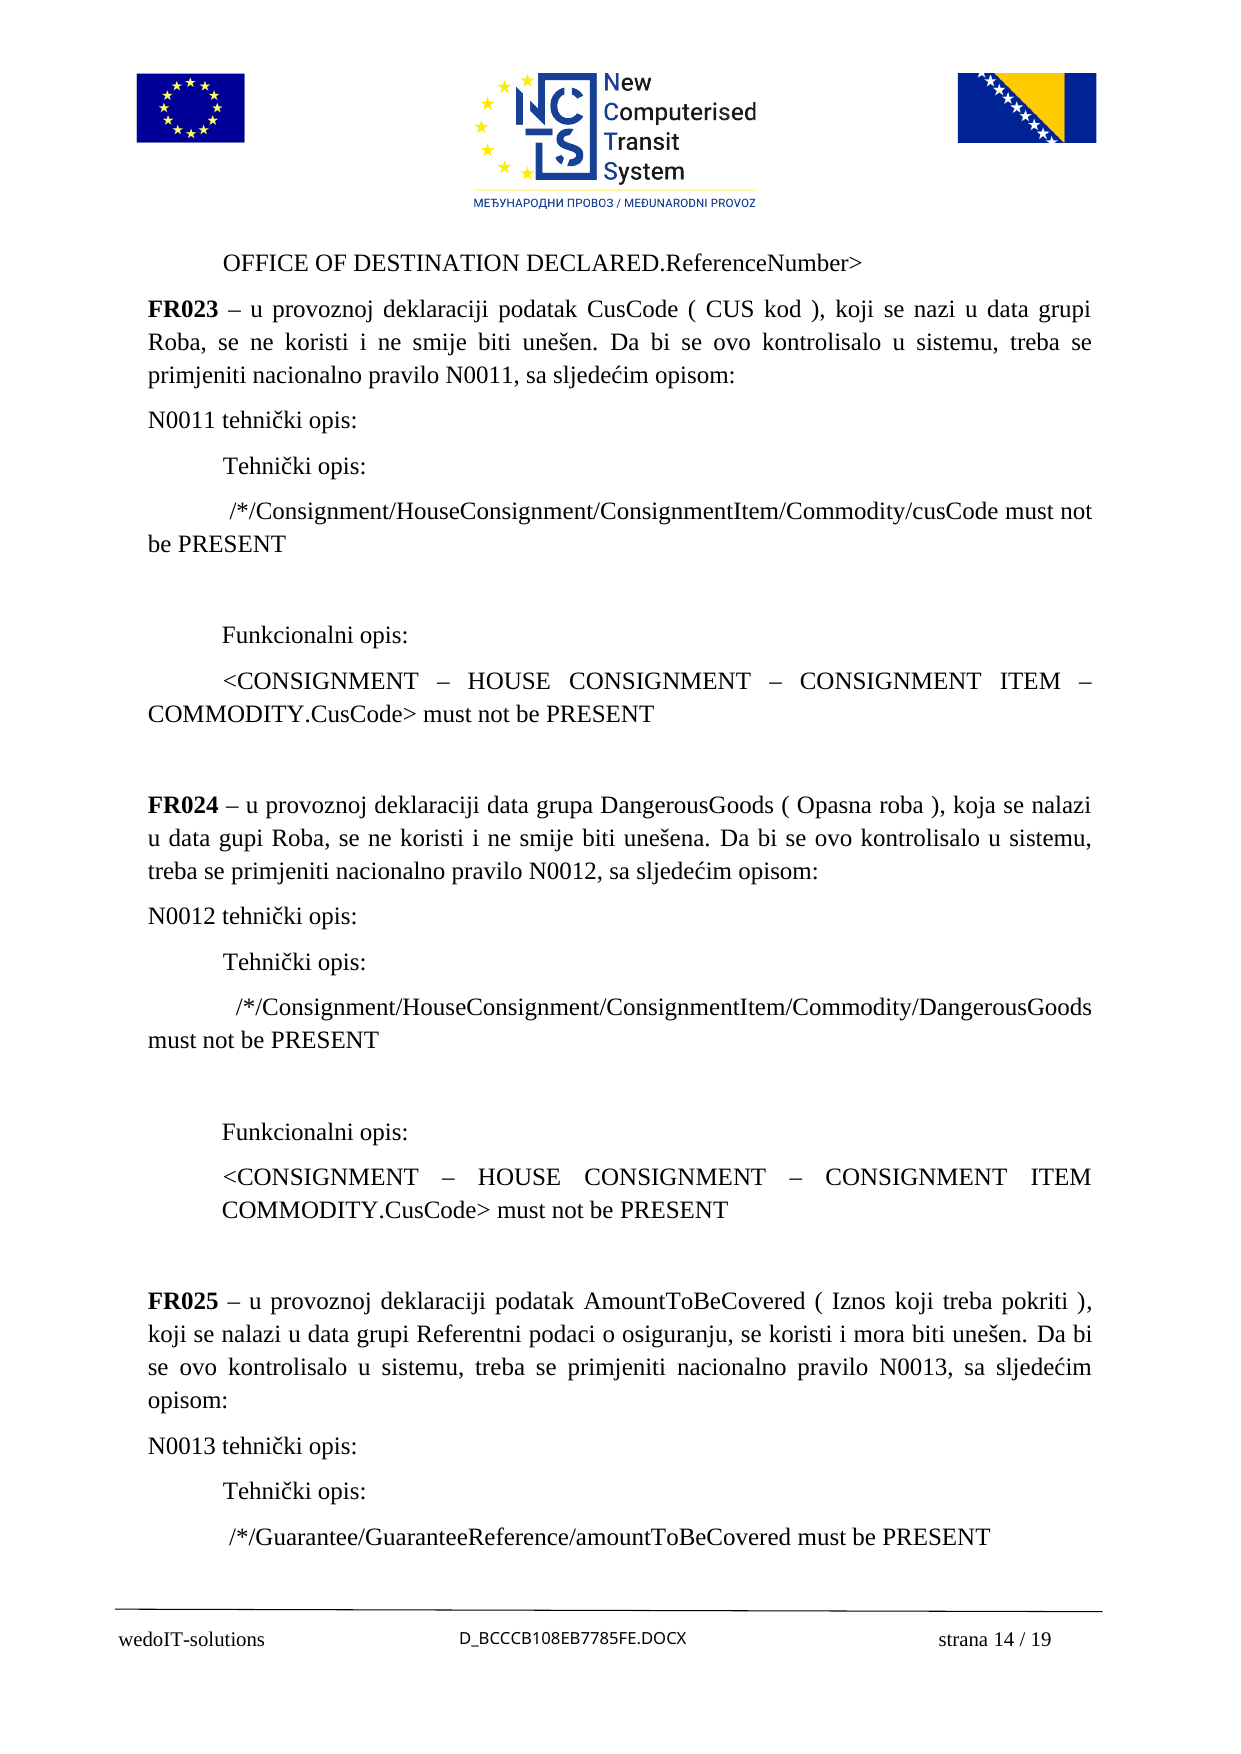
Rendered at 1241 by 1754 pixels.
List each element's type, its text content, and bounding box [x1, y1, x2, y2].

text Funkcionalni opis: [222, 620, 1092, 649]
text /*/Consignment/HouseConsignment/ConsignmentItem/Commodity/cusCode must not be PRESENT [148, 496, 1092, 558]
text /*/Guarantee/GuaranteeReference/amountToBeCovered must be PRESENT [148, 1522, 1092, 1551]
picture [957, 73, 1097, 143]
text <CONSIGNMENT – HOUSE CONSIGNMENT – CONSIGNMENT ITEM COMMODITY.CusCode> must not be PRESENT [222, 1162, 1092, 1224]
text Tehnički opis: [148, 1476, 1092, 1505]
text Funkcionalni opis: [222, 1117, 1092, 1145]
text Tehnički opis: [148, 451, 1092, 479]
text <CONSIGNMENT – HOUSE CONSIGNMENT – CONSIGNMENT ITEM – COMMODITY.CusCode> must not be PRESENT [148, 666, 1092, 728]
text N0011 tehnički opis: [148, 405, 1092, 434]
picture [136, 73, 245, 143]
text /*/Consignment/HouseConsignment/ConsignmentItem/Commodity/DangerousGoods must not be PRESENT [148, 992, 1092, 1054]
text OFFICE OF DESTINATION DECLARED.ReferenceNumber> [222, 248, 1092, 277]
text Tehnički opis: [148, 947, 1092, 976]
text N0013 tehnički opis: [148, 1431, 1092, 1459]
picture [474, 73, 756, 209]
text FR024 – u provoznoj deklaraciji data grupa DangerousGoods ( Opasna roba ), koja se nalazi u data gupi Roba, se ne koristi i ne smije biti unešena. Da bi se ovo kontrolisalo u sistemu, treba se primjeniti nacionalno pravilo N0012, sa sljedećim opisom: [148, 790, 1092, 885]
text FR025 – u provoznoj deklaraciji podatak AmountToBeCovered ( Iznos koji treba pokriti ), koji se nalazi u data grupi Referentni podaci o osiguranju, se koristi i mora biti unešen. Da bi se ovo kontrolisalo u sistemu, treba se primjeniti nacionalno pravilo N0013, sa sljedećim opisom: [148, 1286, 1092, 1414]
text N0012 tehnički opis: [148, 901, 1092, 930]
text FR023 – u provoznoj deklaraciji podatak CusCode ( CUS kod ), koji se nazi u data grupi Roba, se ne koristi i ne smije biti unešen. Da bi se ovo kontrolisalo u sistemu, treba se primjeniti nacionalno pravilo N0011, sa sljedećim opisom: [148, 294, 1092, 388]
